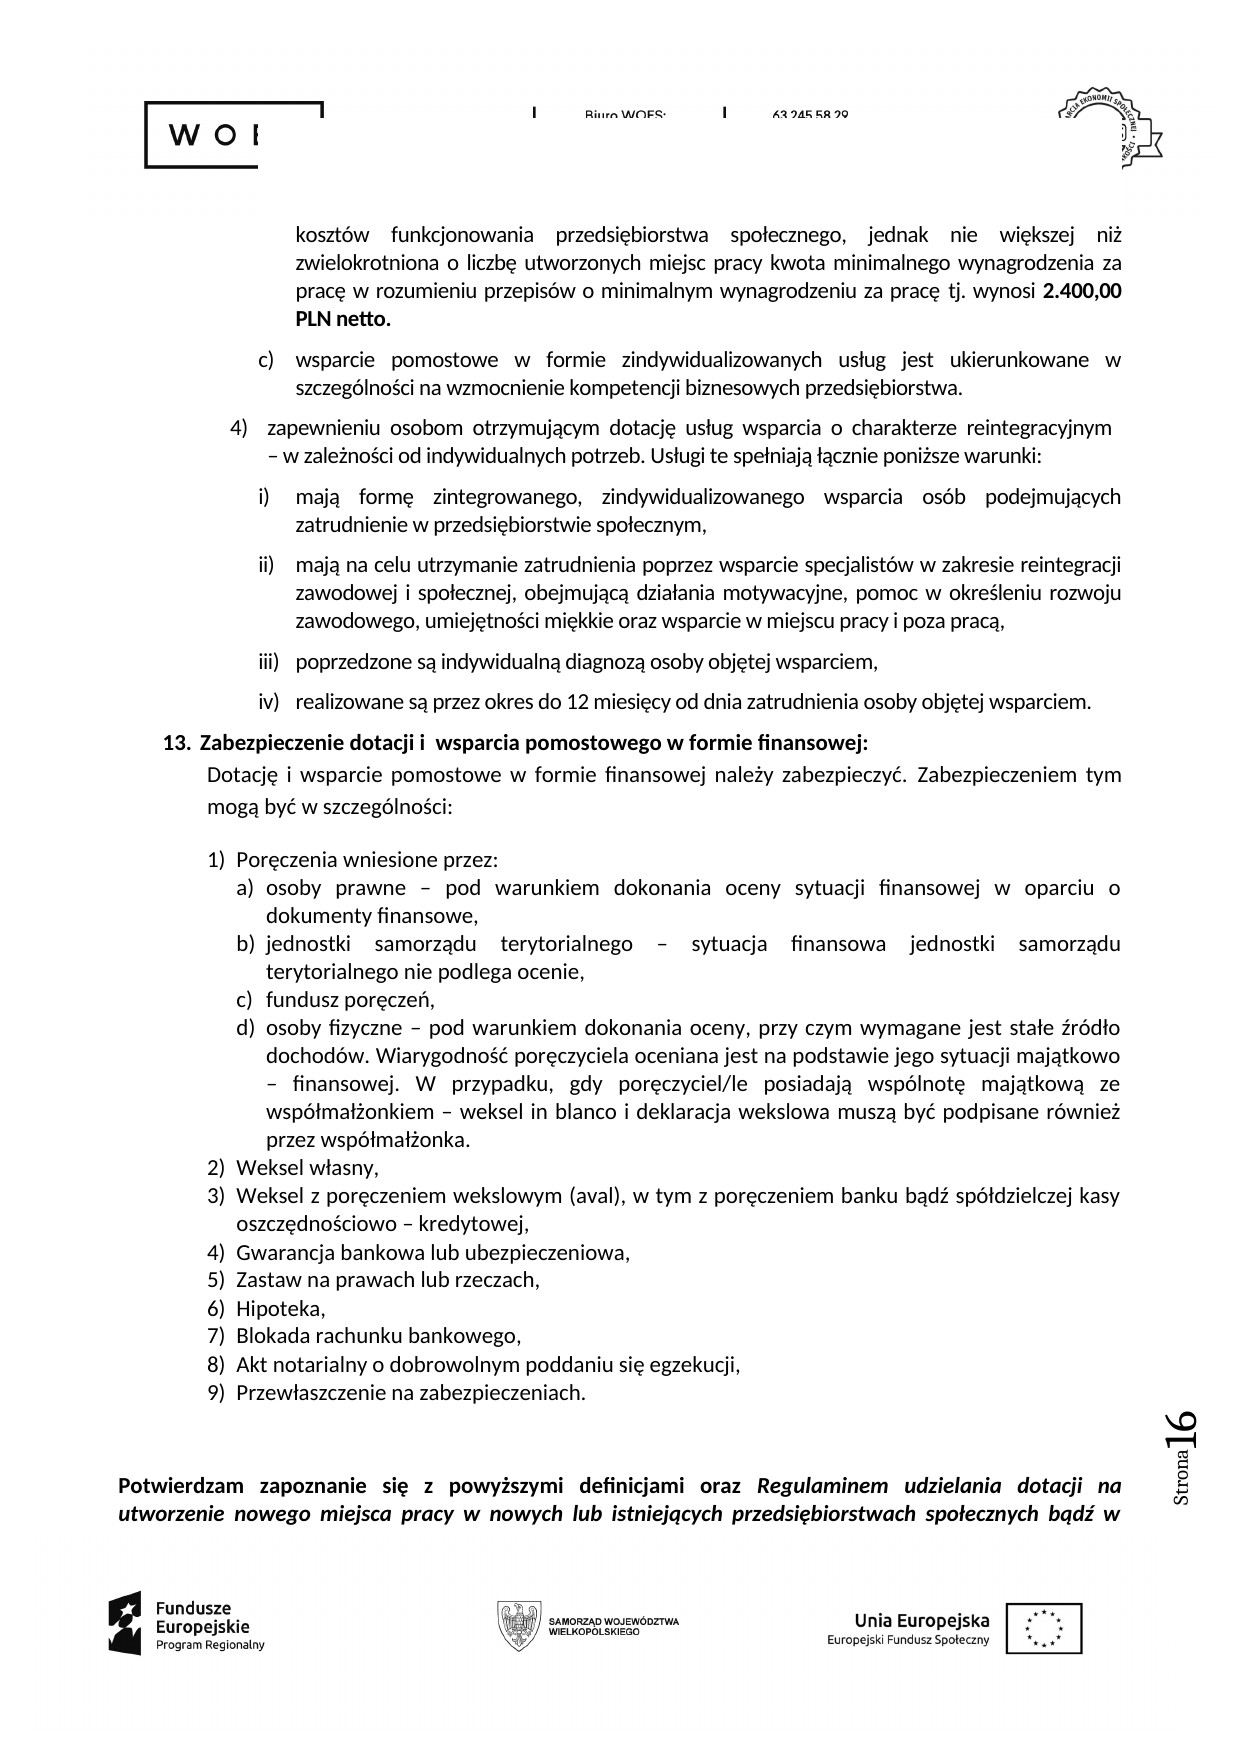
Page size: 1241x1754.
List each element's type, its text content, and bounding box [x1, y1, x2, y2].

picture [29, 1532, 1175, 1730]
list mają na celu utrzymanie zatrudnienia poprzez wsparcie specjalistów w zakresie reintegracji zawodowej i społecznej, obejmującą działania motywacyjne, pomoc w określeniu rozwoju zawodowego, umiejętności miękkie oraz wsparcie w miejscu pracy i poza pracą, [258, 550, 1122, 634]
list mają formę zintegrowanego, zindywidualizowanego wsparcia osób podejmujących zatrudnienie w przedsiębiorstwie społecznym, [258, 482, 1122, 538]
list jednostki samorządu terytorialnego – sytuacja finansowa jednostki samorządu terytorialnego nie podlega ocenie, [236, 929, 1122, 985]
list Blokada rachunku bankowego, [207, 1322, 1122, 1350]
list Hipoteka, [207, 1294, 1122, 1322]
list Akt notarialny o dobrowolnym poddaniu się egzekucji, [207, 1350, 1122, 1378]
list Weksel z poręczeniem wekslowym (aval), w tym z poręczeniem banku bądź spółdzielczej kasy oszczędnościowo – kredytowej, [207, 1182, 1122, 1238]
list Przewłaszczenie na zabezpieczeniach. [207, 1378, 1122, 1406]
list osoby prawne – pod warunkiem dokonania oceny sytuacji finansowej w oparciu o dokumenty finansowe, [236, 873, 1122, 929]
list wsparcie pomostowe w formie zindywidualizowanych usług jest ukierunkowane w szczególności na wzmocnienie kompetencji biznesowych przedsiębiorstwa. [258, 345, 1122, 401]
list poprzedzone są indywidualną diagnozą osoby objętej wsparciem, [258, 647, 1122, 675]
list Dotację i wsparcie pomostowe w formie finansowej należy zabezpieczyć. Zabezpieczeniem tym mogą być w szczególności: [207, 760, 1122, 820]
picture [85, 43, 1216, 221]
list fundusz poręczeń, [236, 985, 1122, 1013]
list osoby fizyczne – pod warunkiem dokonania oceny, przy czym wymagane jest stałe źródło dochodów. Wiarygodność poręczyciela oceniana jest na podstawie jego sytuacji majątkowo – finansowej. W przypadku, gdy poręczyciel/le posiadają wspólnotę majątkową ze współmałżonkiem – weksel in blanco i deklaracja wekslowa muszą być podpisane również przez współmałżonka. [236, 1013, 1122, 1153]
list Weksel własny, [207, 1153, 1122, 1182]
list Zabezpieczenie dotacji i wsparcia pomostowego w formie finansowej: [162, 728, 1122, 756]
list zapewnieniu osobom otrzymującym dotację usług wsparcia o charakterze reintegracyjnym – w zależności od indywidualnych potrzeb. Usługi te spełniają łącznie poniższe warunki: [230, 413, 1122, 469]
list Zastaw na prawach lub rzeczach, [207, 1266, 1122, 1294]
list realizowane są przez okres do 12 miesięcy od dnia zatrudnienia osoby objętej wsparciem. [258, 687, 1122, 715]
list Gwarancja bankowa lub ubezpieczeniowa, [207, 1238, 1122, 1266]
list Poręczenia wniesione przez: [207, 845, 1122, 873]
